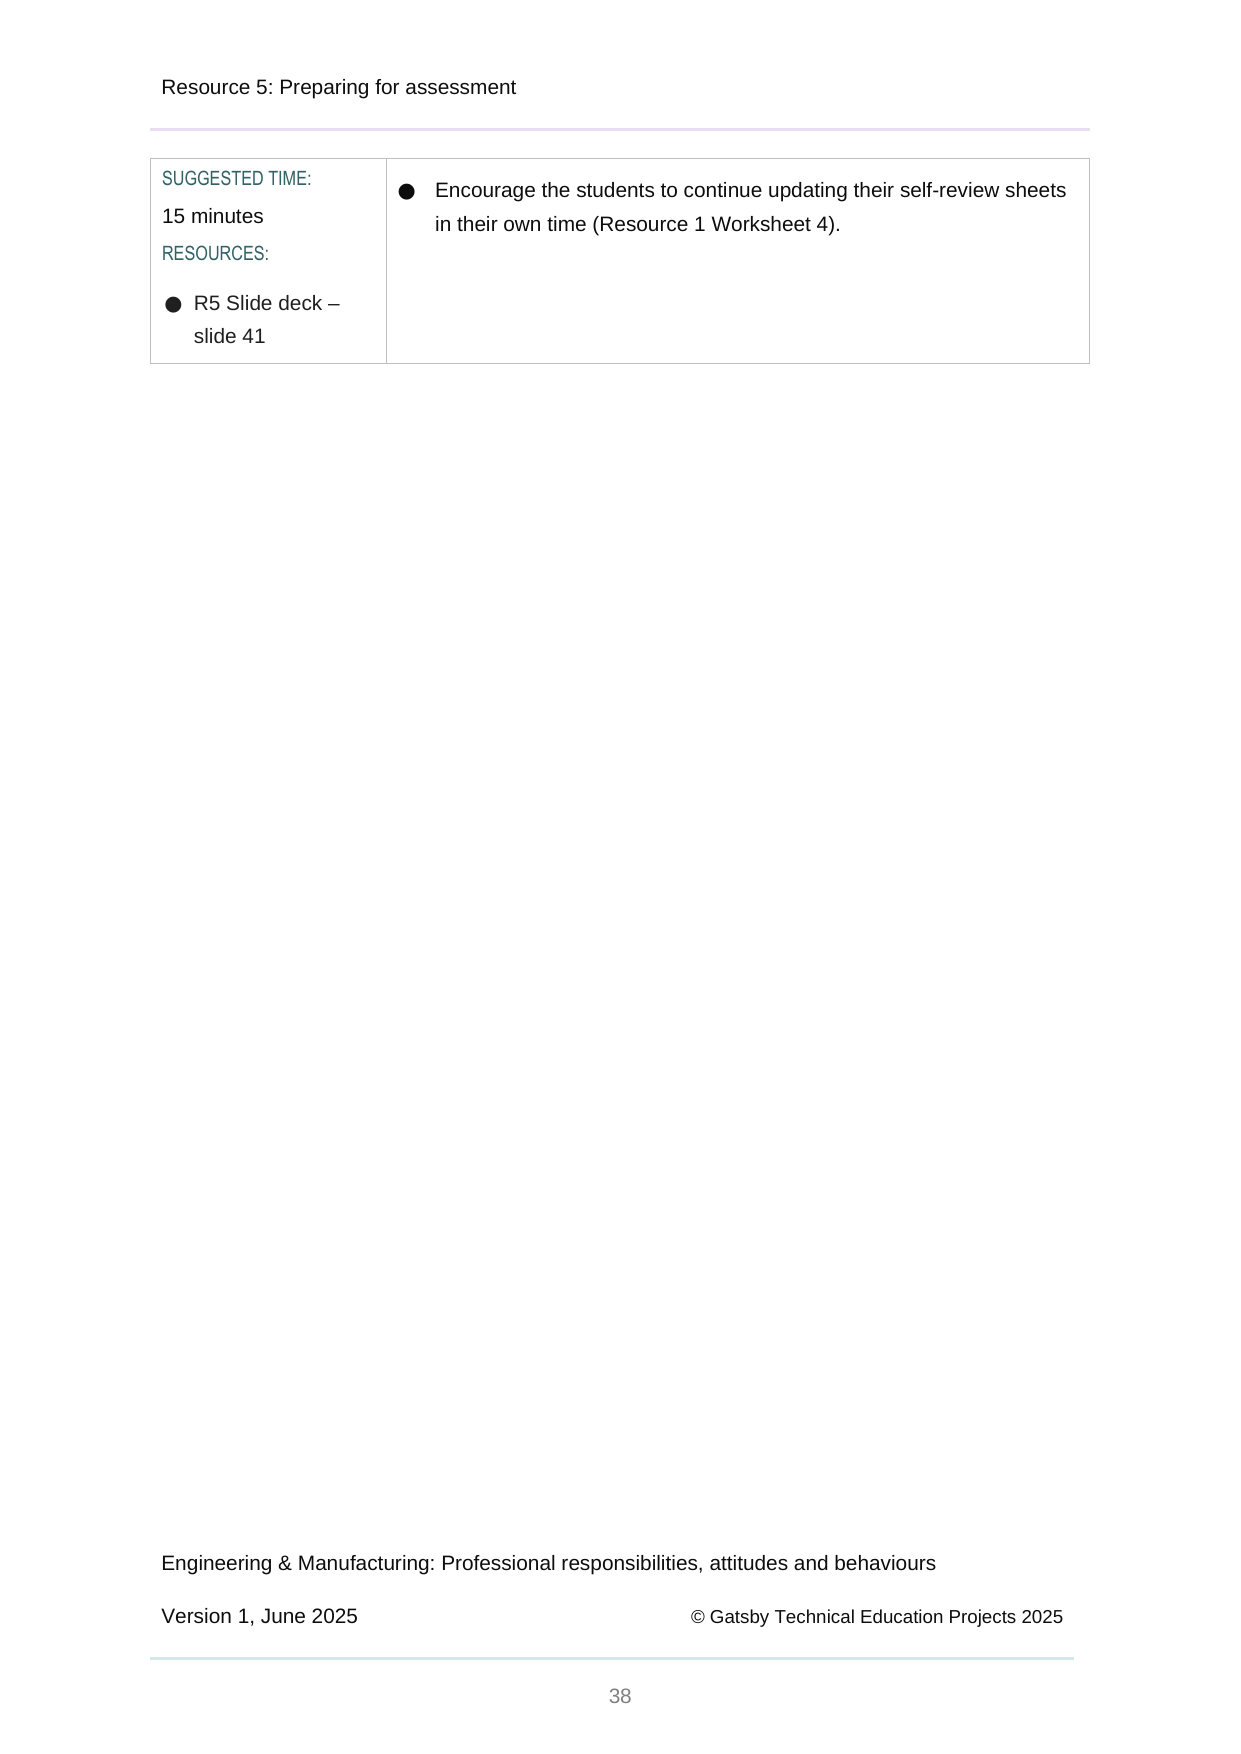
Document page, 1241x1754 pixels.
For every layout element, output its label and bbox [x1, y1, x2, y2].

table_cell [151, 159, 386, 362]
table_cell [387, 159, 1089, 362]
